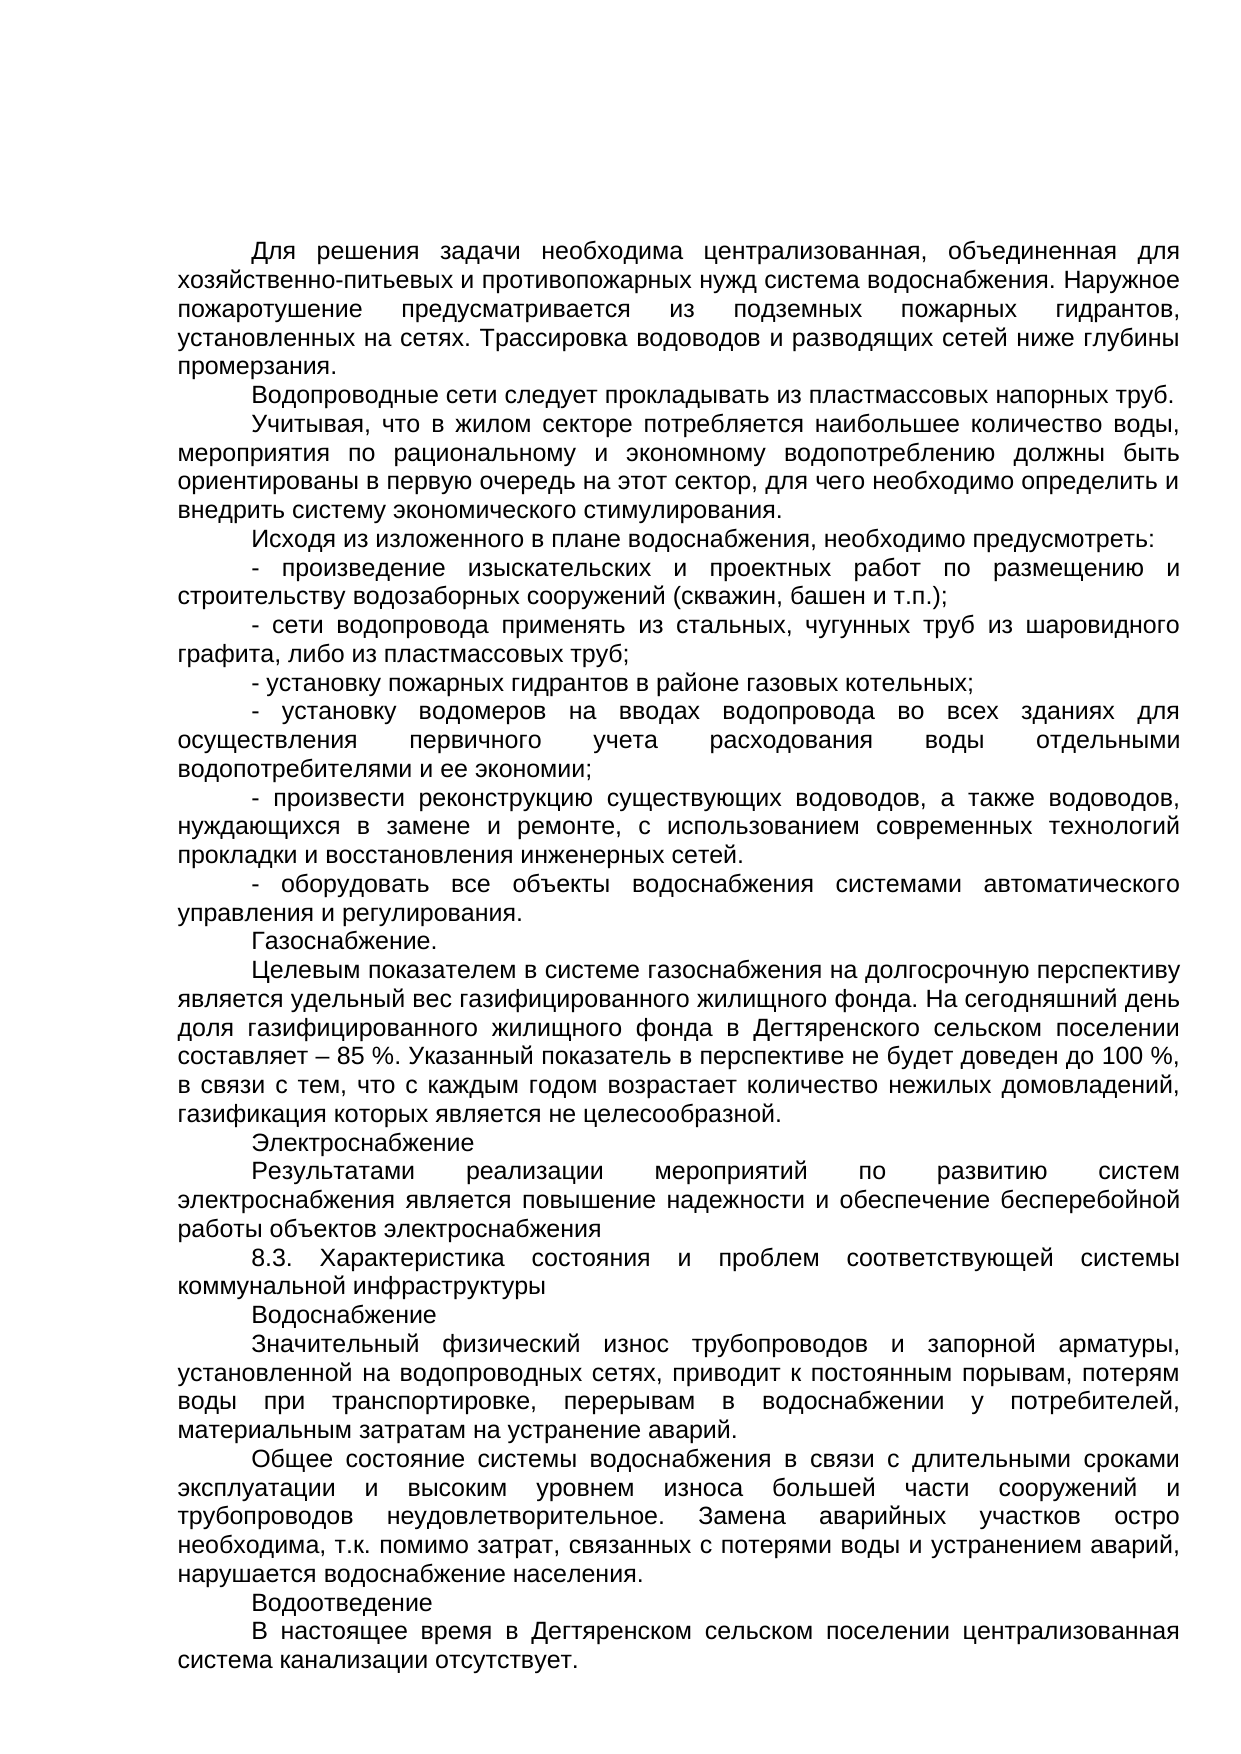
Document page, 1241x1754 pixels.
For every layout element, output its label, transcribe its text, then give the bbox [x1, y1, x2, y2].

text Учитывая, что в жилом секторе потребляется наибольшее количество воды, мероприятия по рациональному и экономному водопотреблению должны быть ориентированы в первую очередь на этот сектор, для чего необходимо определить и внедрить систему экономического стимулирования. [177, 409, 1181, 524]
text - сети водопровода применять из стальных, чугунных труб из шаровидного графита, либо из пластмассовых труб; [177, 610, 1181, 667]
text - произвести реконструкцию существующих водоводов, а также водоводов, нуждающихся в замене и ремонте, с использованием современных технологий прокладки и восстановления инженерных сетей. [177, 782, 1181, 869]
text - произведение изыскательских и проектных работ по размещению и строительству водозаборных сооружений (скважин, башен и т.п.); [177, 552, 1181, 610]
text В настоящее время в Дегтяренском сельском поселении централизованная система канализации отсутствует. [177, 1616, 1181, 1674]
text 8.3. Характеристика состояния и проблем соответствующей системы коммунальной инфраструктуры [177, 1242, 1181, 1300]
text Результатами реализации мероприятий по развитию систем электроснабжения является повышение надежности и обеспечение бесперебойной работы объектов электроснабжения [177, 1156, 1181, 1242]
list Водоотведение [177, 1587, 1181, 1616]
text Газоснабжение. [177, 926, 1181, 955]
text Электроснабжение [177, 1127, 1181, 1156]
text Водоснабжение [177, 1300, 1181, 1329]
text - установку водомеров на вводах водопровода во всех зданиях для осуществления первичного учета расходования воды отдельными водопотребителями и ее экономии; [177, 696, 1181, 782]
text - установку пожарных гидрантов в районе газовых котельных; [177, 667, 1181, 696]
text Общее состояние системы водоснабжения в связи с длительными сроками эксплуатации и высоким уровнем износа большей части сооружений и трубопроводов неудовлетворительное. Замена аварийных участков остро необходима, т.к. помимо затрат, связанных с потерями воды и устранением аварий, нарушается водоснабжение населения. [177, 1444, 1181, 1587]
text Значительный физический износ трубопроводов и запорной арматуры, установленной на водопроводных сетях, приводит к постоянным порывам, потерям воды при транспортировке, перерывам в водоснабжении у потребителей, материальным затратам на устранение аварий. [177, 1329, 1181, 1444]
text - оборудовать все объекты водоснабжения системами автоматического управления и регулирования. [177, 869, 1181, 926]
text Водопроводные сети следует прокладывать из пластмассовых напорных труб. [177, 380, 1181, 409]
text Для решения задачи необходима централизованная, объединенная для хозяйственно-питьевых и противопожарных нужд система водоснабжения. Наружное пожаротушение предусматривается из подземных пожарных гидрантов, установленных на сетях. Трассировка водоводов и разводящих сетей ниже глубины промерзания. [177, 236, 1181, 380]
text Целевым показателем в системе газоснабжения на долгосрочную перспективу является удельный вес газифицированного жилищного фонда. На сегодняшний день доля газифицированного жилищного фонда в Дегтяренского сельском поселении составляет – 85 %. Указанный показатель в перспективе не будет доведен до 100 %, в связи с тем, что с каждым годом возрастает количество нежилых домовладений, газификация которых является не целесообразной. [177, 955, 1181, 1127]
text Исходя из изложенного в плане водоснабжения, необходимо предусмотреть: [177, 524, 1181, 552]
